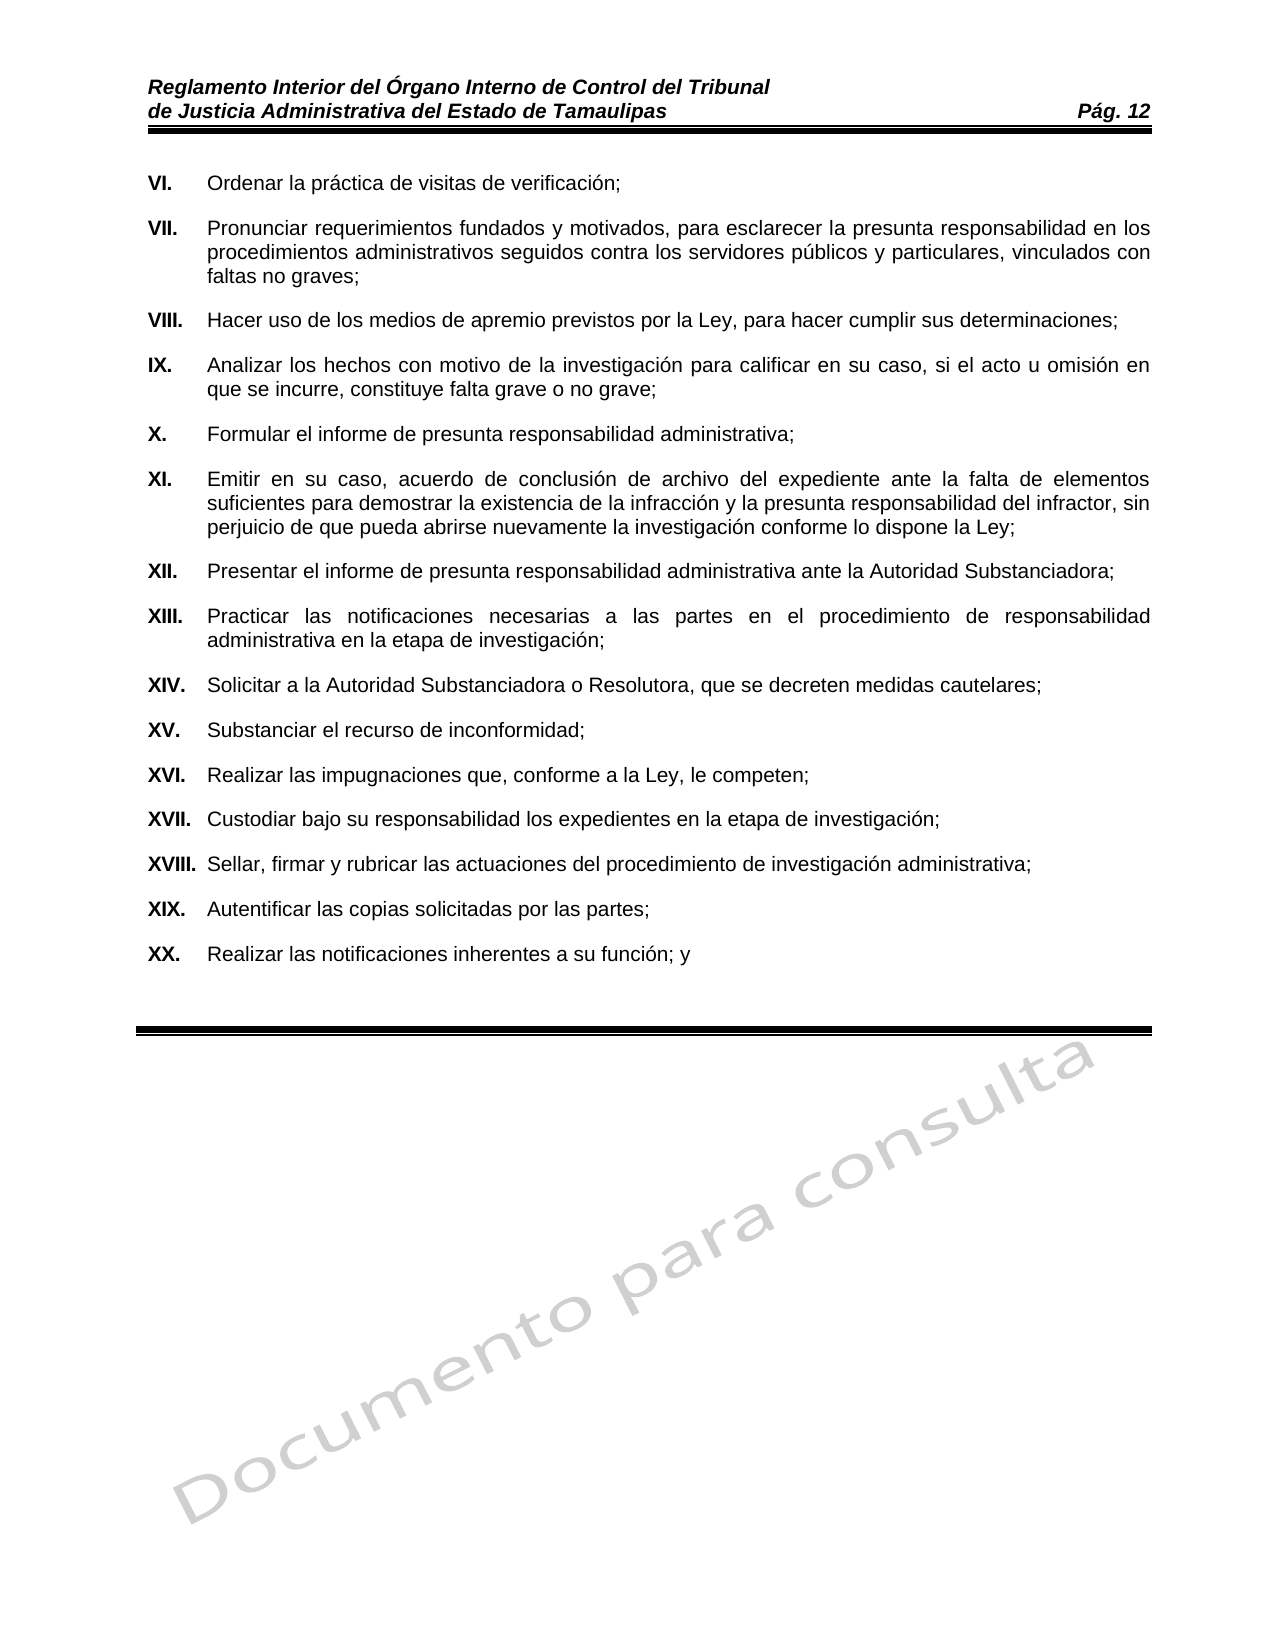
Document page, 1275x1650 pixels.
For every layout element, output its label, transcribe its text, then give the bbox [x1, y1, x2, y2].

list Formular el informe de presunta responsabilidad administrativa; [148, 422, 1152, 446]
list Hacer uso de los medios de apremio previstos por la Ley, para hacer cumplir sus determinaciones; [148, 308, 1152, 332]
list Emitir en su caso, acuerdo de conclusión de archivo del expediente ante la falta de elementos suficientes para demostrar la existencia de la infracción y la presunta responsabilidad del infractor, sin perjuicio de que pueda abrirse nuevamente la investigación conforme lo dispone la Ley; [148, 467, 1152, 538]
list Autentificar las copias solicitadas por las partes; [148, 897, 1152, 921]
list Sellar, firmar y rubricar las actuaciones del procedimiento de investigación administrativa; [148, 852, 1152, 876]
list Realizar las impugnaciones que, conforme a la Ley, le competen; [148, 762, 1152, 786]
list Custodiar bajo su responsabilidad los expedientes en la etapa de investigación; [148, 807, 1152, 831]
list Analizar los hechos con motivo de la investigación para calificar en su caso, si el acto u omisión en que se incurre, constituye falta grave o no grave; [148, 353, 1152, 401]
list Practicar las notificaciones necesarias a las partes en el procedimiento de responsabilidad administrativa en la etapa de investigación; [148, 604, 1152, 652]
list Solicitar a la Autoridad Substanciadora o Resolutora, que se decreten medidas cautelares; [148, 673, 1152, 697]
list Realizar las notificaciones inherentes a su función; y [148, 942, 1152, 966]
list Substanciar el recurso de inconformidad; [148, 718, 1152, 742]
list Presentar el informe de presunta responsabilidad administrativa ante la Autoridad Substanciadora; [148, 559, 1152, 583]
list Pronunciar requerimientos fundados y motivados, para esclarecer la presunta responsabilidad en los procedimientos administrativos seguidos contra los servidores públicos y particulares, vinculados con faltas no graves; [148, 216, 1152, 287]
list Ordenar la práctica de visitas de verificación; [148, 171, 1152, 195]
